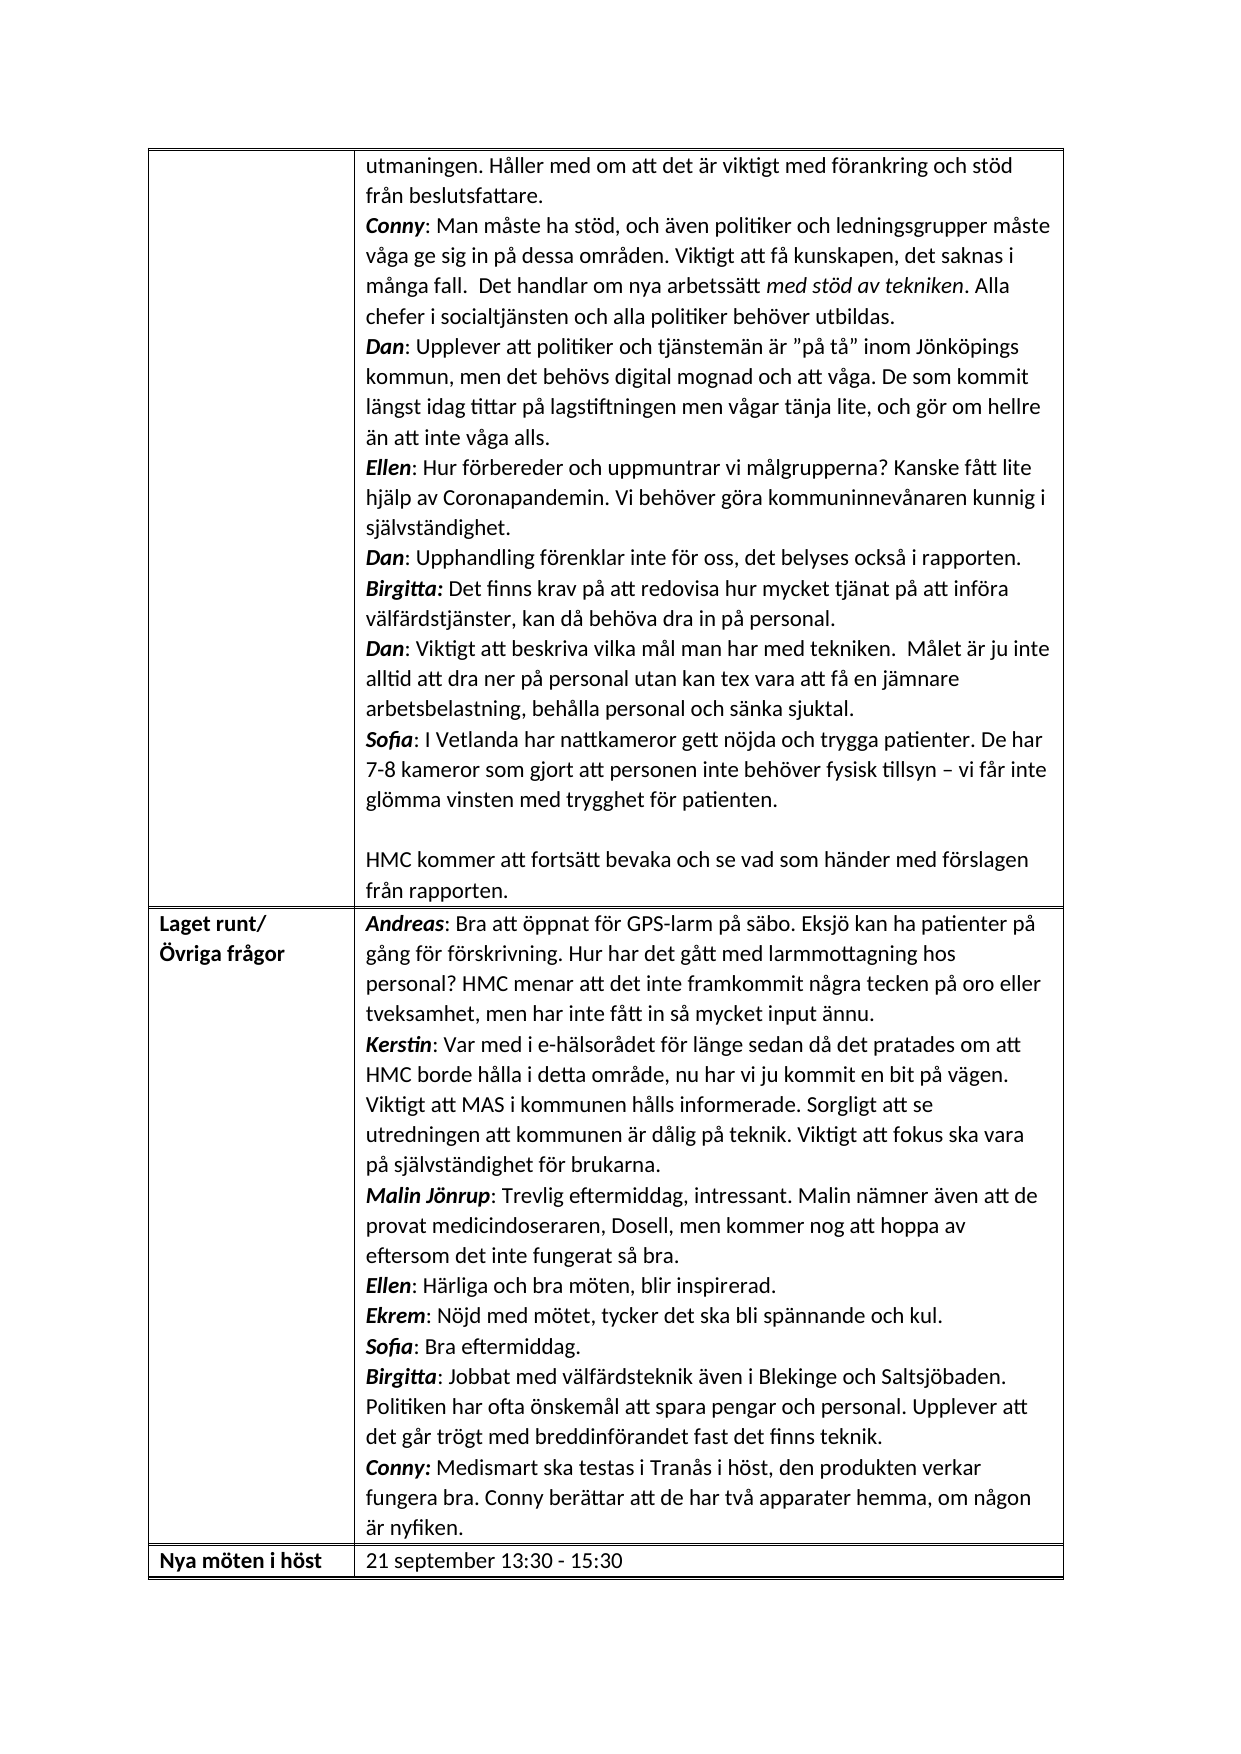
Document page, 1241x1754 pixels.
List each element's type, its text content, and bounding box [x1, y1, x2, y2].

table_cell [149, 151, 354, 906]
table_cell Laget runt/ Övriga frågor [149, 909, 354, 1543]
table_cell Andreas: Bra att öppnat för GPS-larm på säbo. Eksjö kan ha patienter på gång för förskrivning. Hur har det gått med larmmottagning hos personal? HMC menar att det inte framkommit några tecken på oro eller tveksamhet, men har inte fått in så mycket input ännu. Kerstin: Var med i e-hälsorådet för länge sedan då det pratades om att HMC borde hålla i detta område, nu har vi ju kommit en bit på vägen. Viktigt att MAS i kommunen hålls informerade. Sorgligt att se utredningen att kommunen är dålig på teknik. Viktigt att fokus ska vara på självständighet för brukarna. Malin Jönrup: Trevlig eftermiddag, intressant. Malin nämner även att de provat medicindoseraren, Dosell, men kommer nog att hoppa av eftersom det inte fungerat så bra. Ellen: Härliga och bra möten, blir inspirerad. Ekrem: Nöjd med mötet, tycker det ska bli spännande och kul. Sofia: Bra eftermiddag. Birgitta: Jobbat med välfärdsteknik även i Blekinge och Saltsjöbaden. Politiken har ofta önskemål att spara pengar och personal. Upplever att det går trögt med breddinförandet fast det finns teknik. Conny: Medismart ska testas i Tranås i höst, den produkten verkar fungera bra. Conny berättar att de har två apparater hemma, om någon är nyfiken. [355, 909, 1063, 1543]
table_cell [355, 1546, 1063, 1576]
table_cell Nya möten i höst [149, 1546, 354, 1576]
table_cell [355, 151, 1063, 906]
